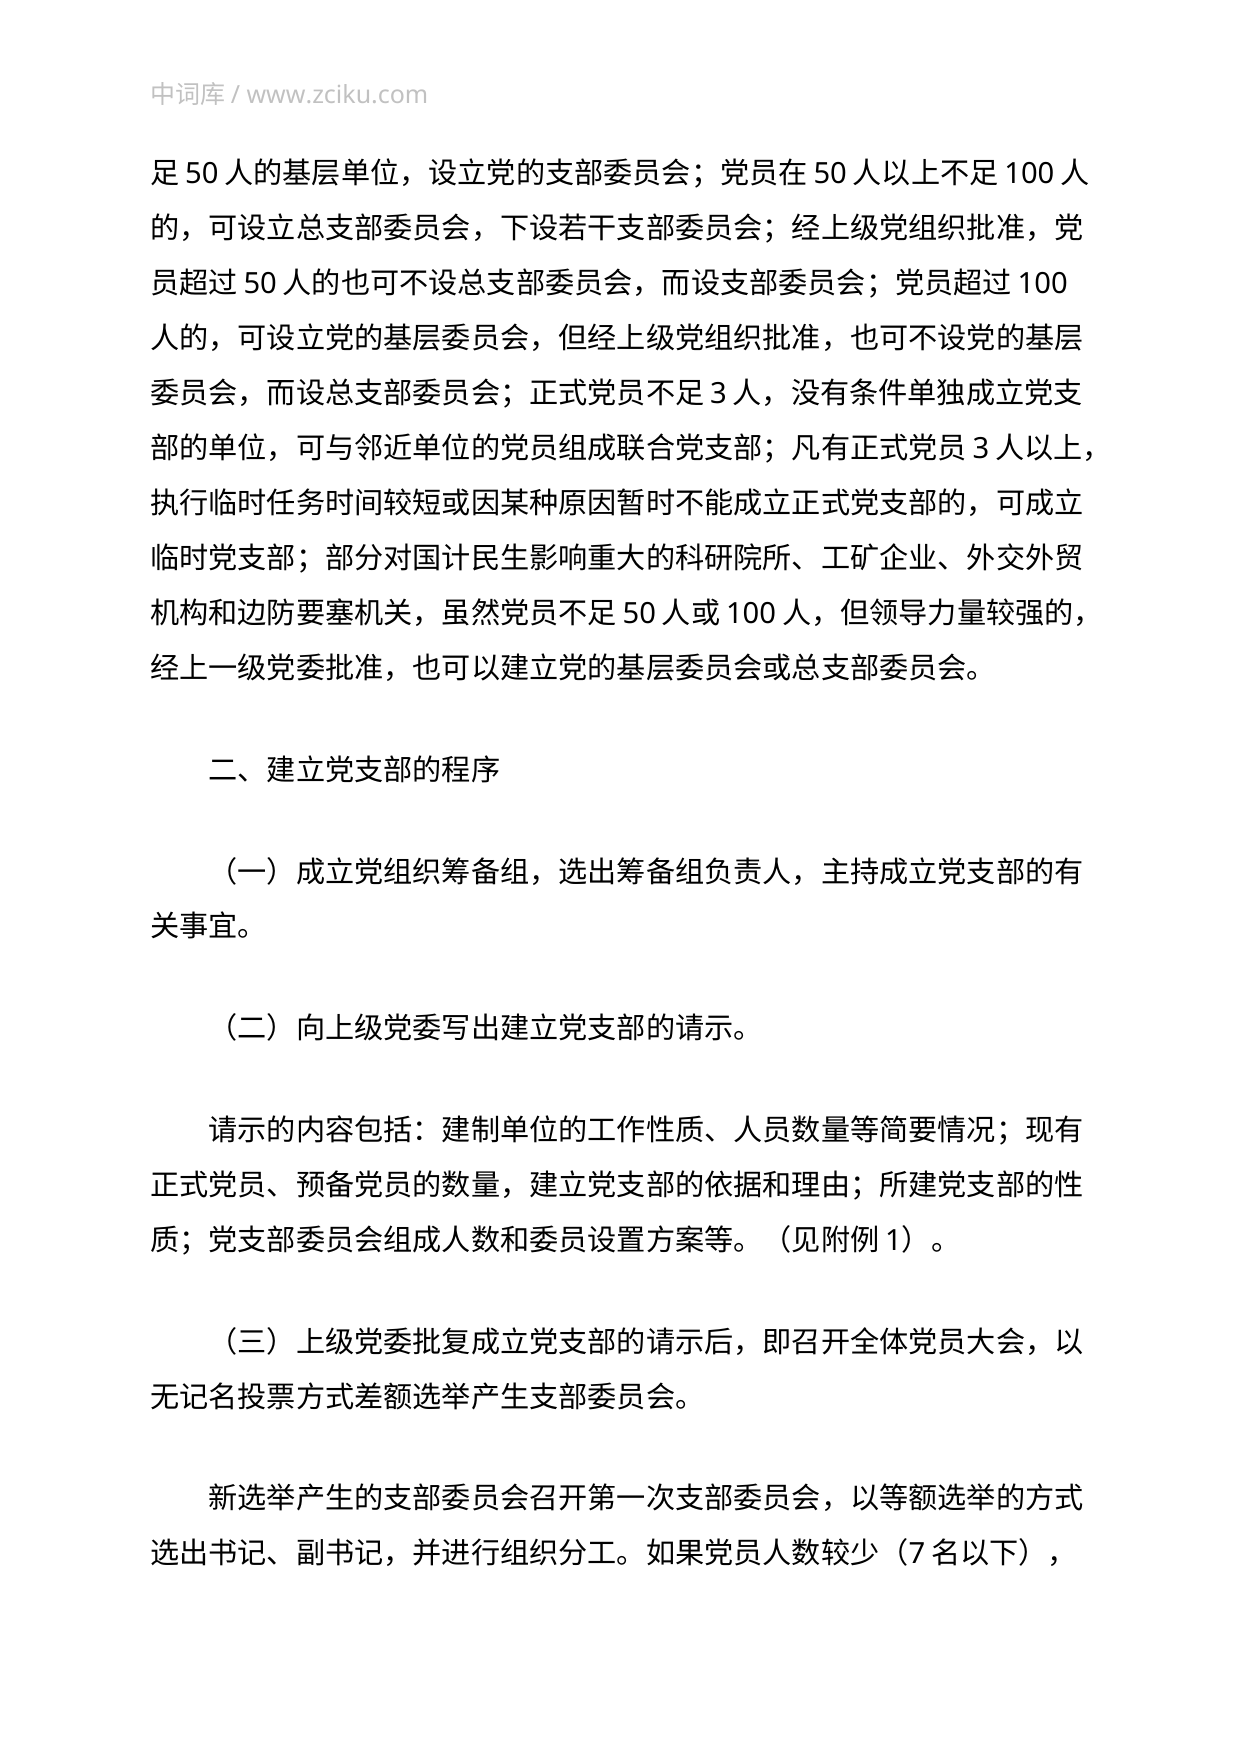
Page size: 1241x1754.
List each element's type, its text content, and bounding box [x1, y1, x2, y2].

text （一）成立党组织筹备组，选出筹备组负责人，主持成立党支部的有关事宜。 [150, 848, 1090, 945]
text （三）上级党委批复成立党支部的请示后，即召开全体党员大会，以无记名投票方式差额选举产生支部委员会。 [150, 1318, 1090, 1416]
text 请示的内容包括：建制单位的工作性质、人员数量等简要情况；现有正式党员、预备党员的数量，建立党支部的依据和理由；所建党支部的性质；党支部委员会组成人数和委员设置方案等。（见附例1）。 [150, 1107, 1090, 1259]
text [150, 150, 1090, 687]
text （二）向上级党委写出建立党支部的请示。 [150, 1005, 1090, 1047]
text 二、建立党支部的程序 [150, 746, 1090, 789]
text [150, 1475, 1090, 1572]
